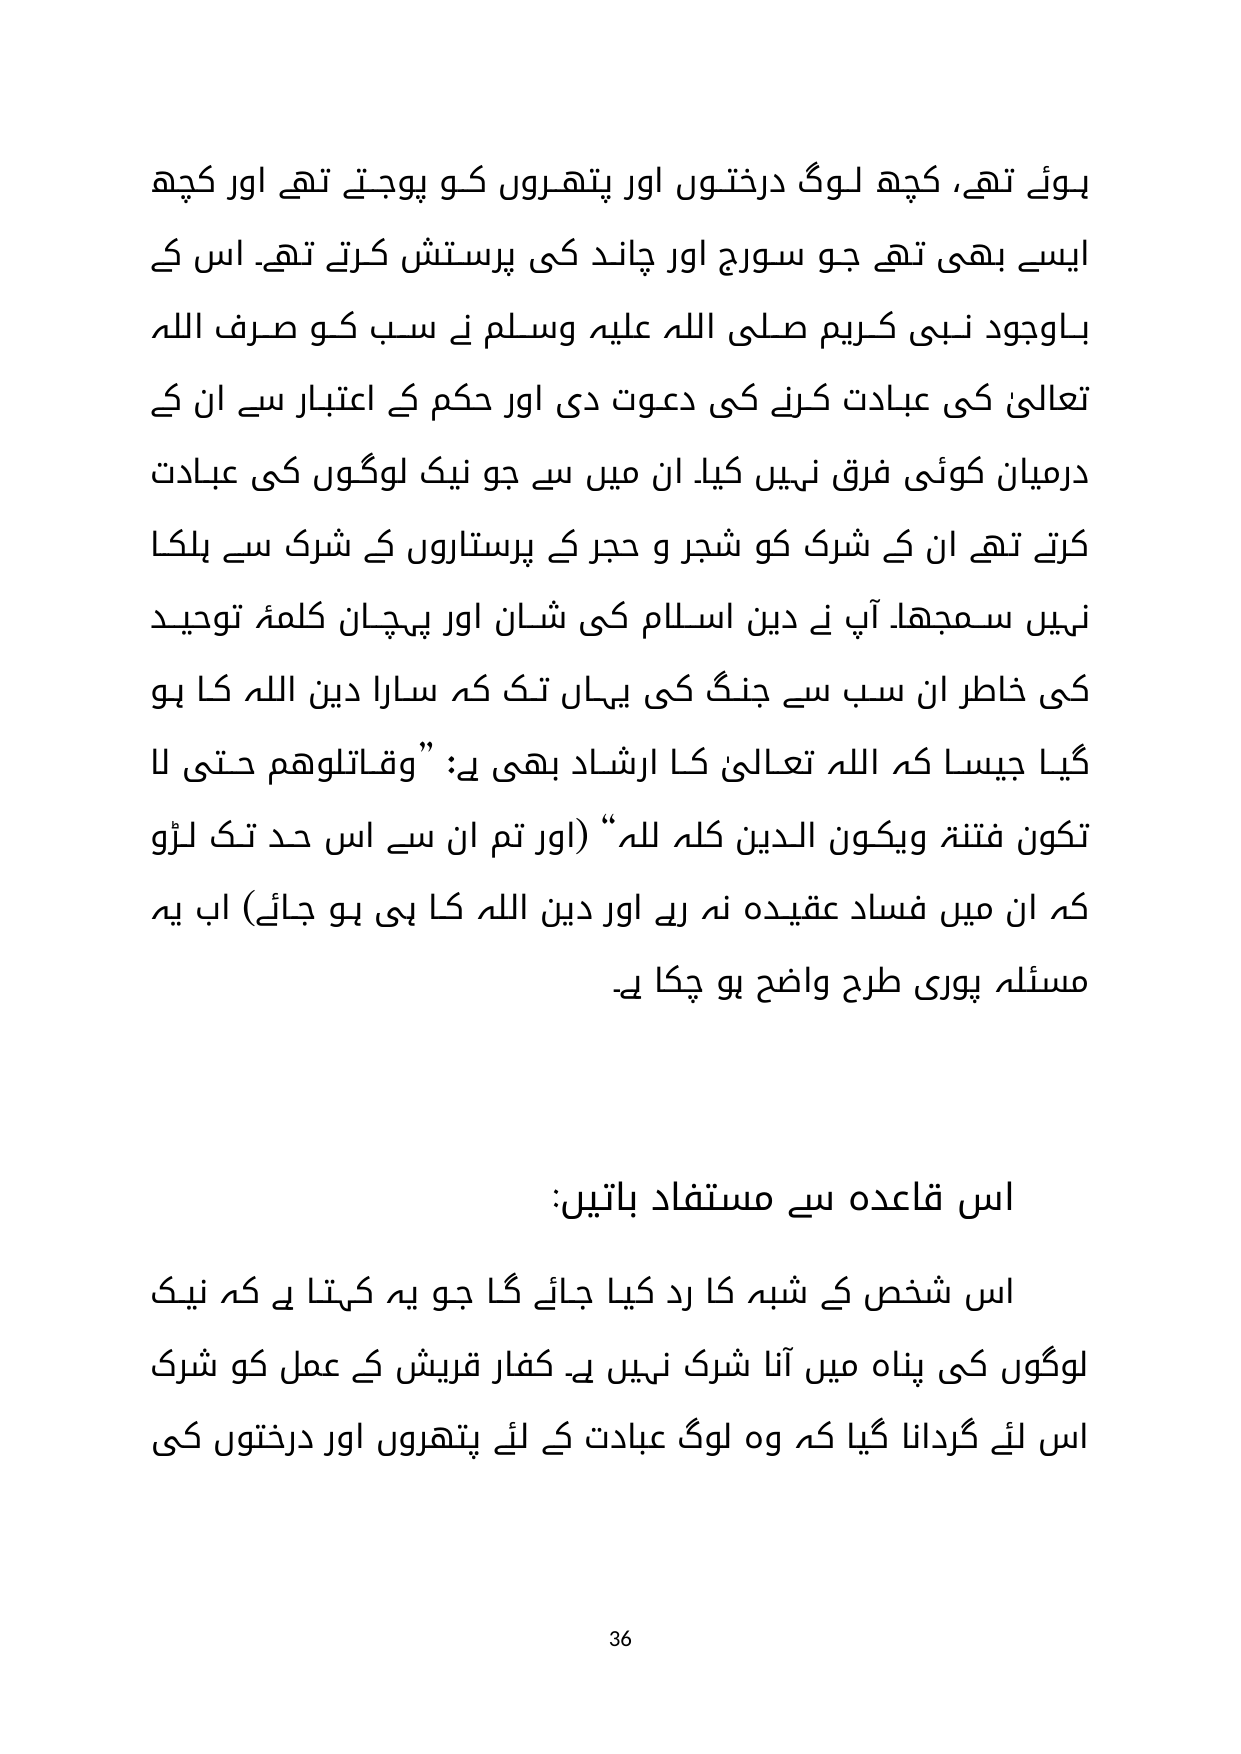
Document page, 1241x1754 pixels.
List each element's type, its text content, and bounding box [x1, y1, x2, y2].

text اس قاعدہ سے مستفاد باتیں: [150, 1162, 1090, 1233]
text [150, 1261, 1090, 1469]
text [150, 150, 1090, 1013]
